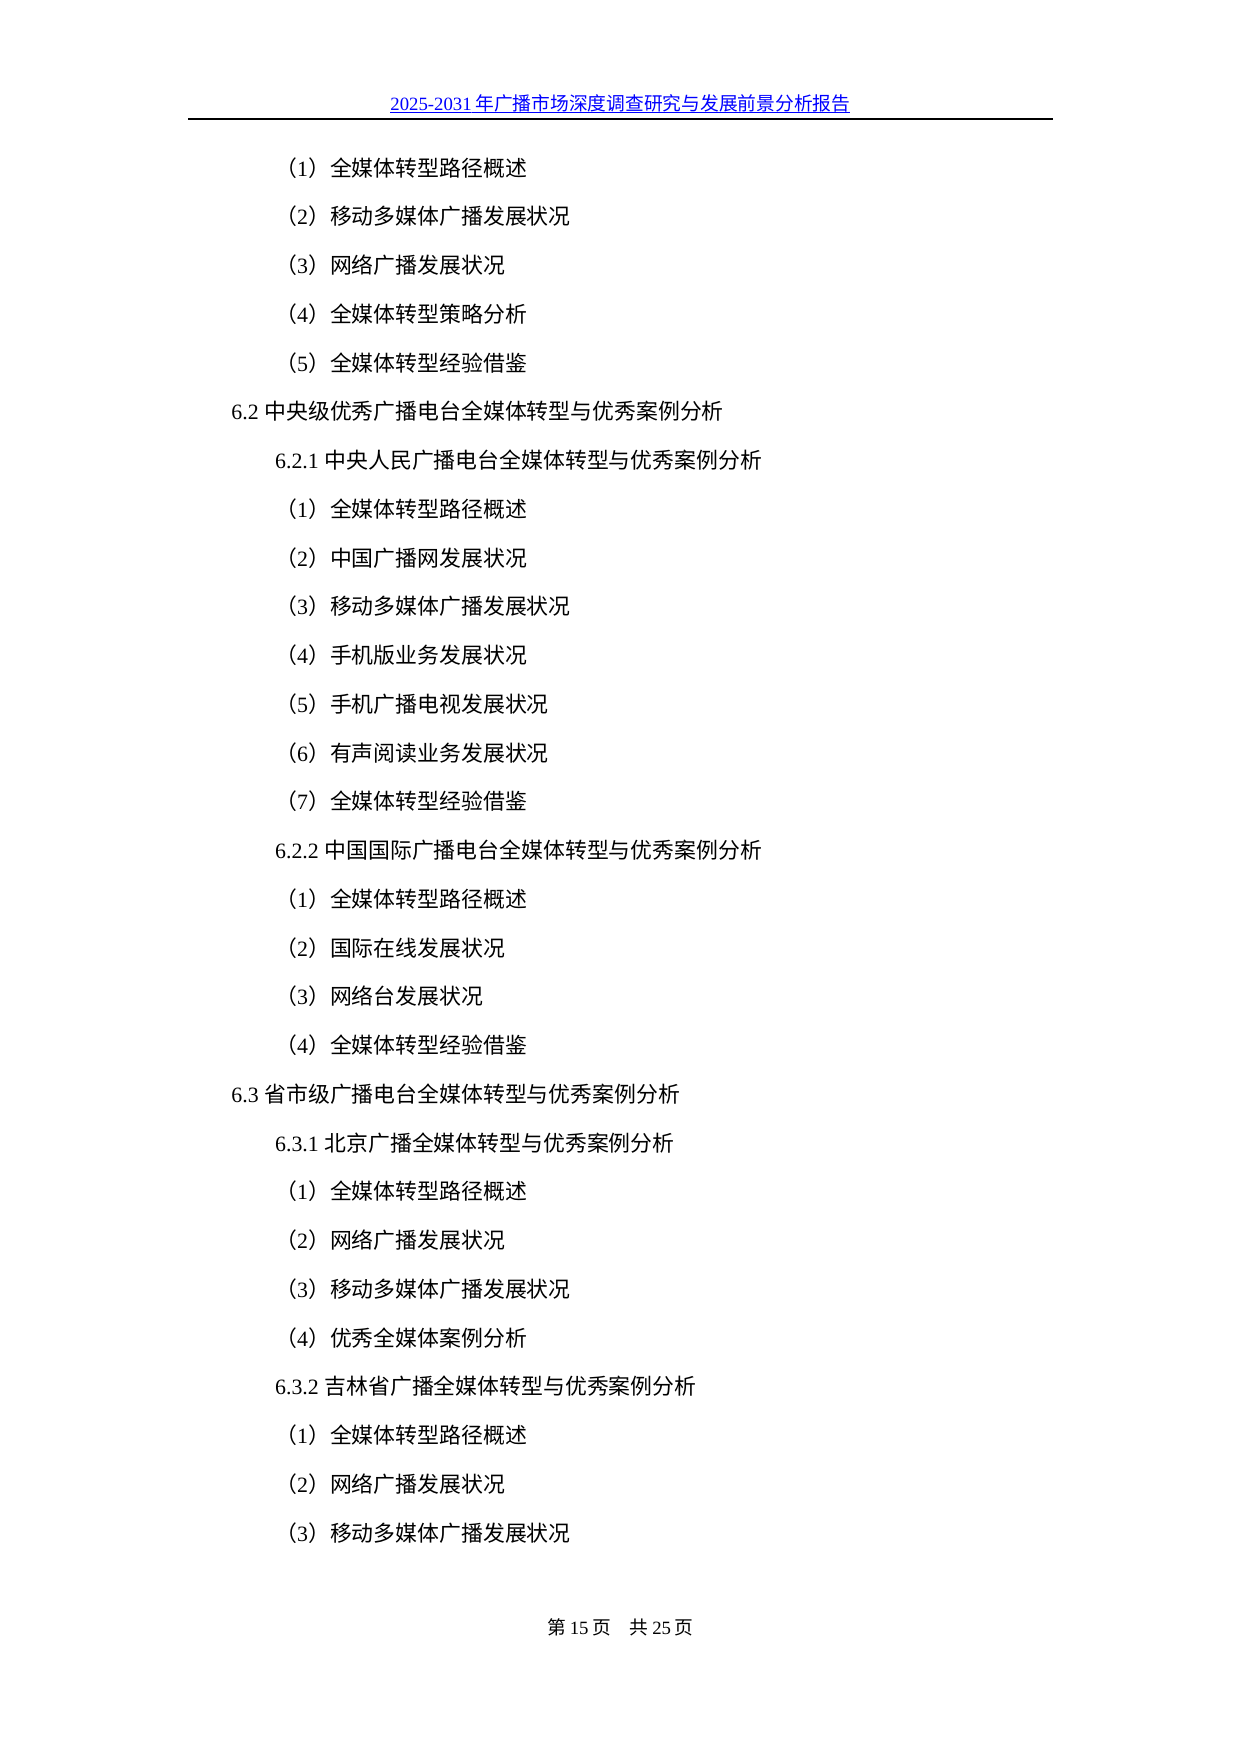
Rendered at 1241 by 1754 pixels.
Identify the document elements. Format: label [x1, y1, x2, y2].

text [187, 150, 1053, 1548]
